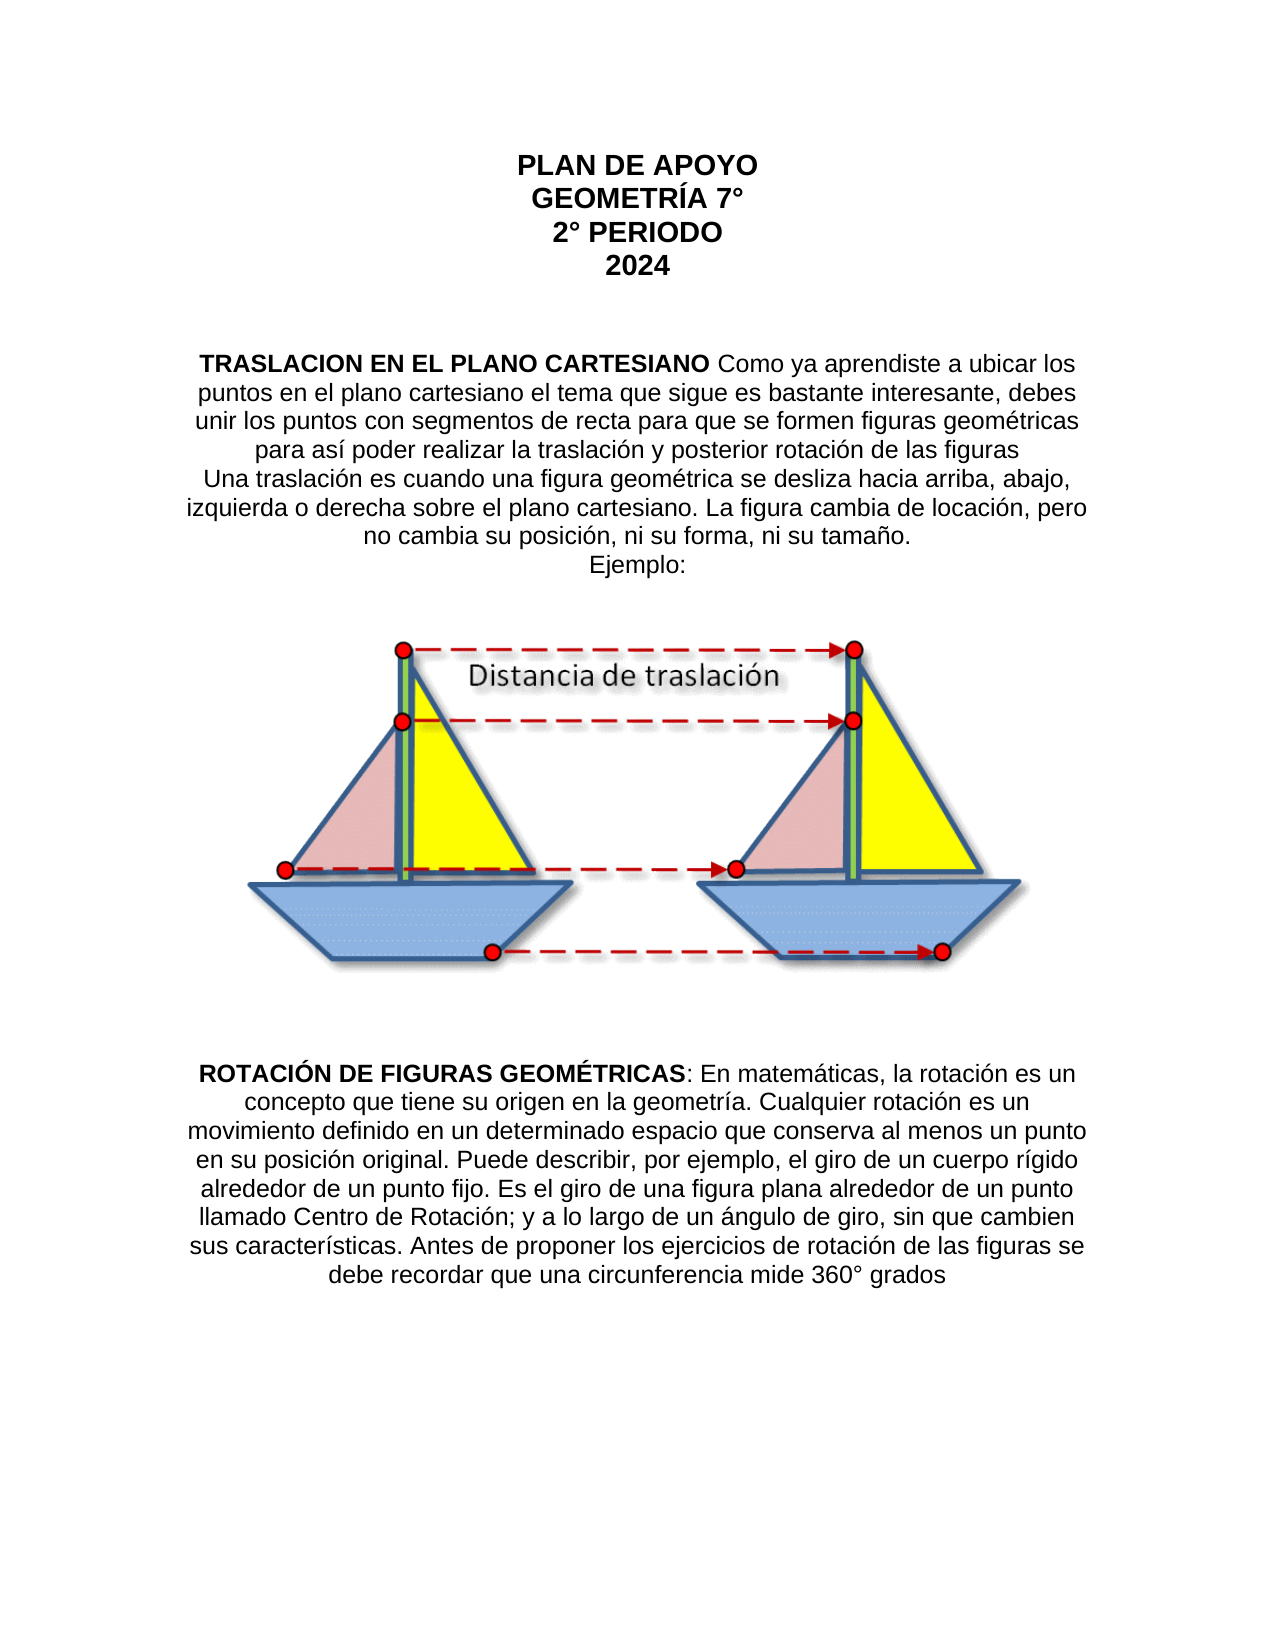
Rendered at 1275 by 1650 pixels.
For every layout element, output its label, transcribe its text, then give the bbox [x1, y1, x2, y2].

text TRASLACION EN EL PLANO CARTESIANO Como ya aprendiste a ubicar los puntos en el plano cartesiano el tema que sigue es bastante interesante, debes unir los puntos con segmentos de recta para que se formen figuras geométricas para así poder realizar la traslación y posterior rotación de las figuras [177, 349, 1098, 464]
text 2° PERIODO [177, 215, 1098, 248]
picture [244, 636, 1031, 973]
text Ejemplo: [177, 550, 1098, 579]
text GEOMETRÍA 7° [177, 181, 1098, 215]
text 2024 [177, 248, 1098, 282]
text ROTACIÓN DE FIGURAS GEOMÉTRICAS: En matemáticas, la rotación es un concepto que tiene su origen en la geometría. Cualquier rotación es un movimiento definido en un determinado espacio que conserva al menos un punto en su posición original. Puede describir, por ejemplo, el giro de un cuerpo rígido alrededor de un punto fijo. Es el giro de una figura plana alrededor de un punto llamado Centro de Rotación; y a lo largo de un ángulo de giro, sin que cambien sus características. Antes de proponer los ejercicios de rotación de las figuras se debe recordar que una circunferencia mide 360° grados [177, 1058, 1098, 1288]
text Una traslación es cuando una figura geométrica se desliza hacia arriba, abajo, izquierda o derecha sobre el plano cartesiano. La figura cambia de locación, pero no cambia su posición, ni su forma, ni su tamaño. [177, 464, 1098, 550]
text PLAN DE APOYO [177, 148, 1098, 181]
